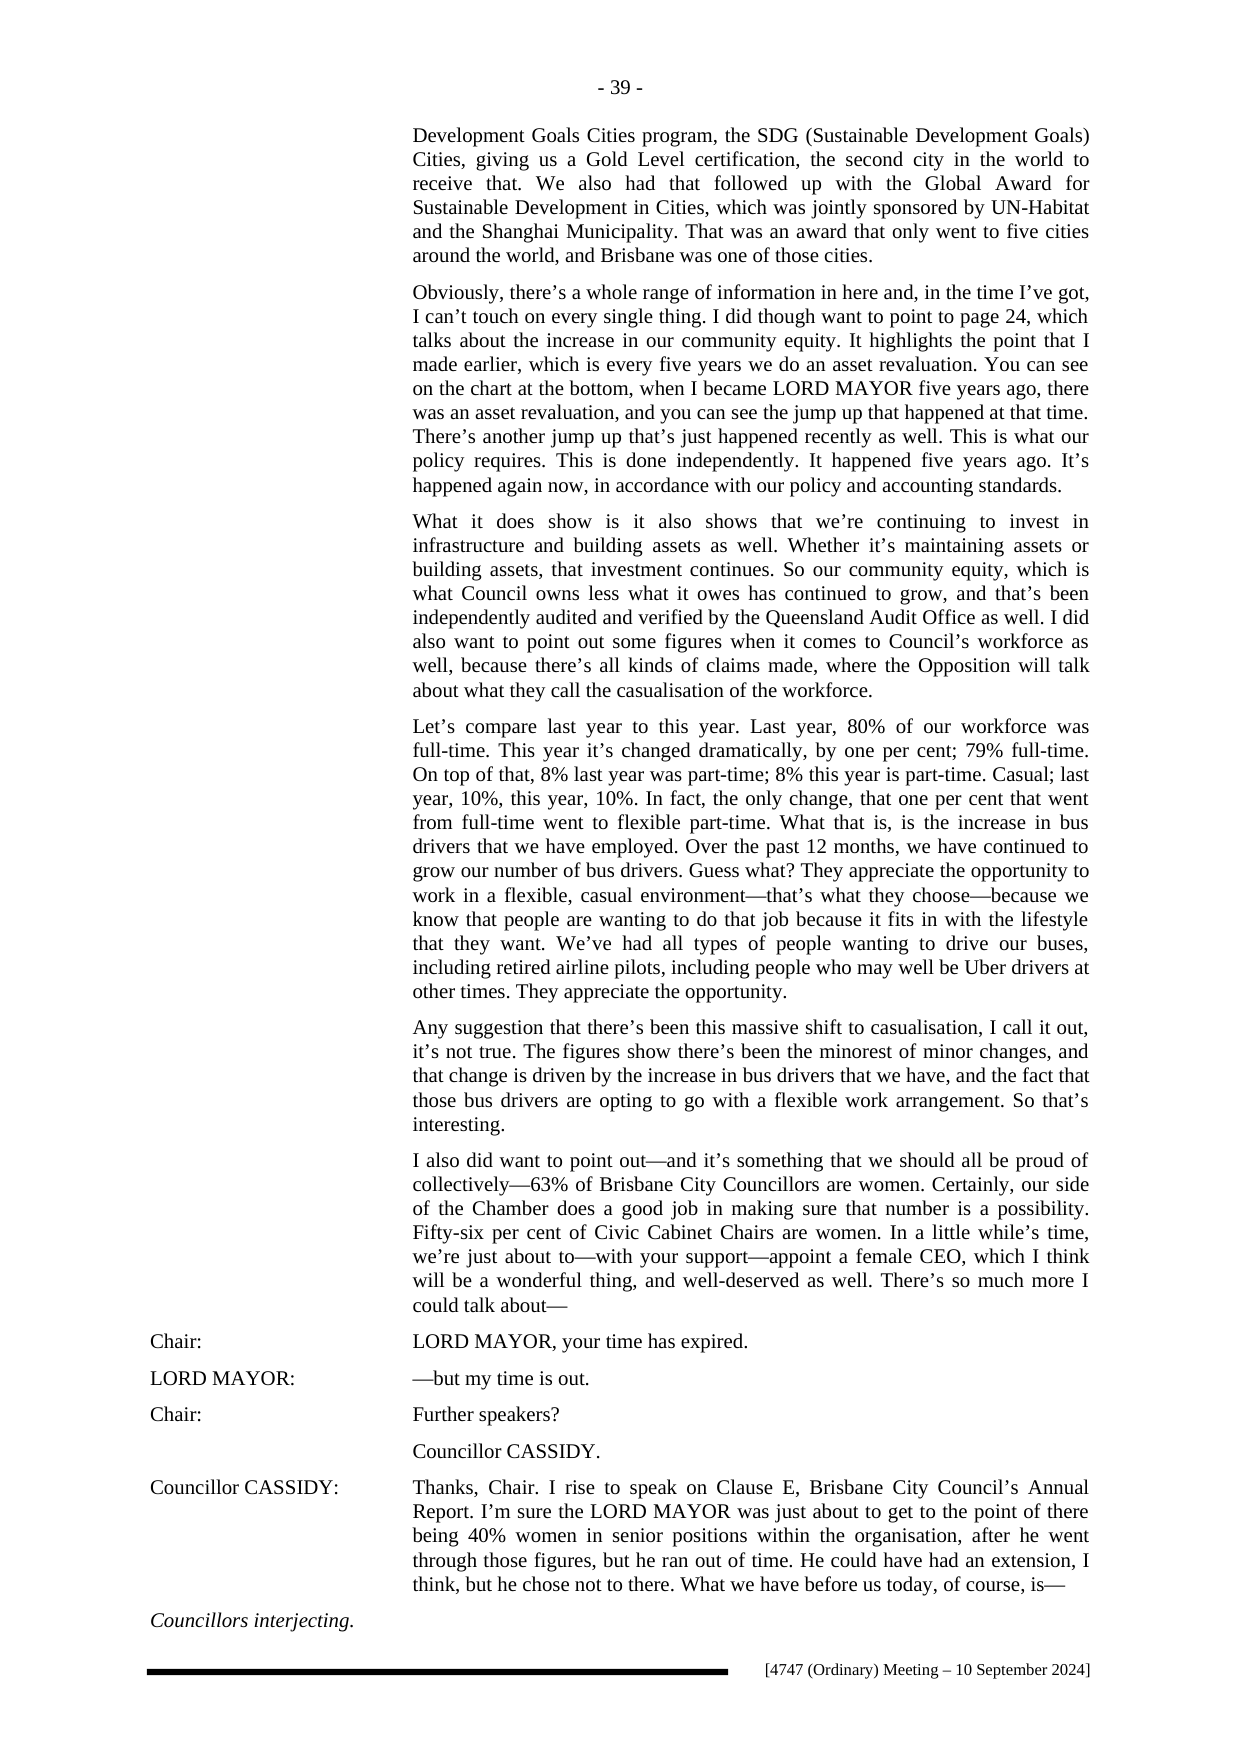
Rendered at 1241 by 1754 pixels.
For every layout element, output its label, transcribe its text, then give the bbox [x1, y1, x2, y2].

text Let’s compare last year to this year. Last year, 80% of our workforce was full-time. This year it’s changed dramatically, by one per cent; 79% full-time. On top of that, 8% last year was part-time; 8% this year is part-time. Casual; last year, 10%, this year, 10%. In fact, the only change, that one per cent that went from full-time went to flexible part-time. What that is, is the increase in bus drivers that we have employed. Over the past 12 months, we have continued to grow our number of bus drivers. Guess what? They appreciate the opportunity to work in a flexible, casual environment—that’s what they choose—because we know that people are wanting to do that job because it fits in with the lifestyle that they want. We’ve had all types of people wanting to drive our buses, including retired airline pilots, including people who may well be Uber drivers at other times. They appreciate the opportunity. [412, 714, 1090, 1003]
text Chair: LORD MAYOR, your time has expired. [150, 1329, 1090, 1353]
text Councillors interjecting. [150, 1608, 1090, 1632]
text Councillor CASSIDY: Thanks, Chair. I rise to speak on Clause E, Brisbane City Council’s Annual Report. I’m sure the LORD MAYOR was just about to get to the point of there being 40% women in senior positions within the organisation, after he went through those figures, but he ran out of time. He could have had an extension, I think, but he chose not to there. What we have before us today, of course, is— [150, 1475, 1090, 1596]
text What it does show is it also shows that we’re continuing to invest in infrastructure and building assets as well. Whether it’s maintaining assets or building assets, that investment continues. So our community equity, which is what Council owns less what it owes has continued to grow, and that’s been independently audited and verified by the Queensland Audit Office as well. I did also want to point out some figures when it comes to Council’s workforce as well, because there’s all kinds of claims made, where the Opposition will talk about what they call the casualisation of the workforce. [412, 509, 1090, 702]
text I also did want to point out—and it’s something that we should all be proud of collectively—63% of Brisbane City Councillors are women. Certainly, our side of the Chamber does a good job in making sure that number is a possibility. Fifty-six per cent of Civic Cabinet Chairs are women. In a little while’s time, we’re just about to—with your support—appoint a female CEO, which I think will be a wonderful thing, and well-deserved as well. There’s so much more I could talk about— [412, 1148, 1090, 1317]
text LORD MAYOR: —but my time is out. [150, 1366, 1090, 1390]
text Any suggestion that there’s been this massive shift to casualisation, I call it out, it’s not true. The figures show there’s been the minorest of minor changes, and that change is driven by the increase in bus drivers that we have, and the fact that those bus drivers are opting to go with a flexible work arrangement. So that’s interesting. [412, 1015, 1090, 1136]
text Councillor CASSIDY. [412, 1439, 1090, 1463]
text Chair: Further speakers? [150, 1402, 1090, 1426]
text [412, 123, 1090, 267]
text Obviously, there’s a whole range of information in here and, in the time I’ve got, I can’t touch on every single thing. I did though want to point to page 24, which talks about the increase in our community equity. It highlights the point that I made earlier, which is every five years we do an asset revaluation. You can see on the chart at the bottom, when I became LORD MAYOR five years ago, there was an asset revaluation, and you can see the jump up that happened at that time. There’s another jump up that’s just happened recently as well. This is what our policy requires. This is done independently. It happened five years ago. It’s happened again now, in accordance with our policy and accounting standards. [412, 280, 1090, 497]
